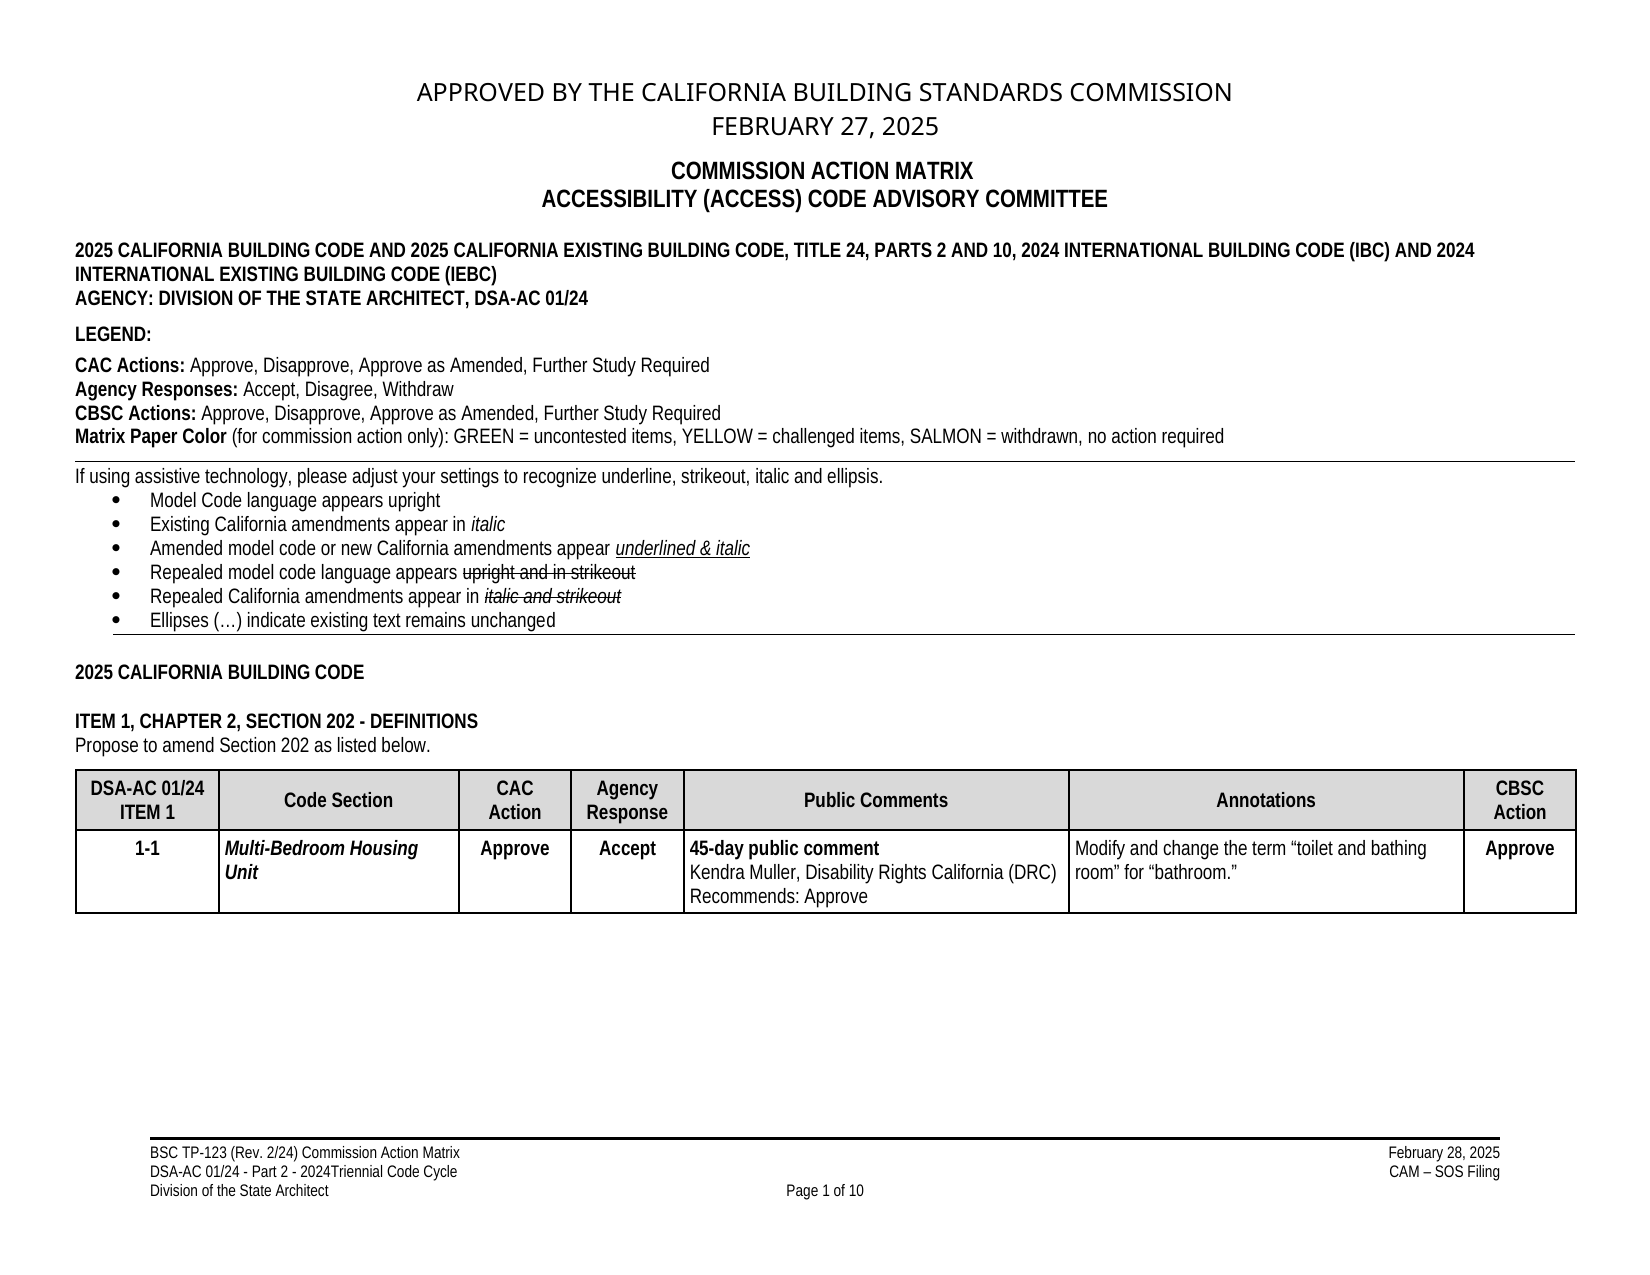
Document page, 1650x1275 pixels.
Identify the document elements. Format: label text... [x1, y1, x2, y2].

list Ellipses (…) indicate existing text remains unchanged [112, 608, 1575, 635]
table_cell Modify and change the term “toilet and bathing room” for “bathroom.” [1070, 831, 1463, 912]
list Repealed California amendments appear in italic and strikeout [112, 584, 1575, 608]
table_cell Approve [460, 831, 570, 912]
subtitle COMMISSION ACTION MATRIX Accessibility (access) CODE ADVISORY COMMITTEE [75, 156, 1575, 213]
list Amended model code or new California amendments appear underlined & italic [112, 536, 1575, 560]
table_cell Approve [1465, 831, 1575, 912]
text Agency Responses: Accept, Disagree, Withdraw [75, 376, 1575, 400]
table_header Public Comments [685, 771, 1068, 829]
text CBSC Actions: Approve, Disapprove, Approve as Amended, Further Study Required [75, 400, 1575, 424]
table_cell Accept [572, 831, 683, 912]
list Existing California amendments appear in italic [112, 512, 1575, 536]
table_header DSA-AC 01/24 ITEM 1 [77, 771, 218, 829]
table_cell 45-day public comment Kendra Muller, Disability Rights California (DRC) Recommends: Approve [685, 831, 1068, 912]
table_header Code Section [220, 771, 458, 829]
table_cell Multi-Bedroom Housing Unit [220, 831, 458, 912]
table_header CBSC Action [1465, 771, 1575, 829]
subtitle 2025 CALIFORNIA BUILDING CODE [75, 660, 1575, 684]
subtitle ITEM 1, CHAPTER 2, SECTION 202 - DEFINITIONS [75, 709, 1575, 733]
text If using assistive technology, please adjust your settings to recognize underline, strikeout, italic and ellipsis. [75, 462, 1575, 488]
text Propose to amend Section 202 as listed below. [75, 733, 1575, 757]
text Matrix Paper Color (for commission action only): GREEN = uncontested items, YELLOW = challenged items, SALMON = withdrawn, no action required [75, 424, 1575, 448]
text FEBRUARY 27, 2025 [75, 109, 1575, 143]
table_cell 1-1 [77, 831, 218, 912]
text CAC Actions: Approve, Disapprove, Approve as Amended, Further Study Required [75, 352, 1575, 376]
list Repealed model code language appears upright and in strikeout [112, 560, 1575, 584]
table_header CAC Action [460, 771, 570, 829]
text APPROVED BY THE CALIFORNIA BUILDING STANDARDS COMMISSION [75, 75, 1575, 109]
subtitle 2025 california building code and 2025 california existing building code, TITLE 24, PARTs 2 and 10, 2024 international building code (IBC) and 2024 international existing building code (IeBC) AGENCY: division of the state architect, DSA-AC 01/24 [75, 238, 1575, 310]
table_header Agency Response [572, 771, 683, 829]
table_header Annotations [1070, 771, 1463, 829]
list Model Code language appears upright [112, 488, 1575, 512]
subtitle LEGEND: [75, 322, 1575, 346]
